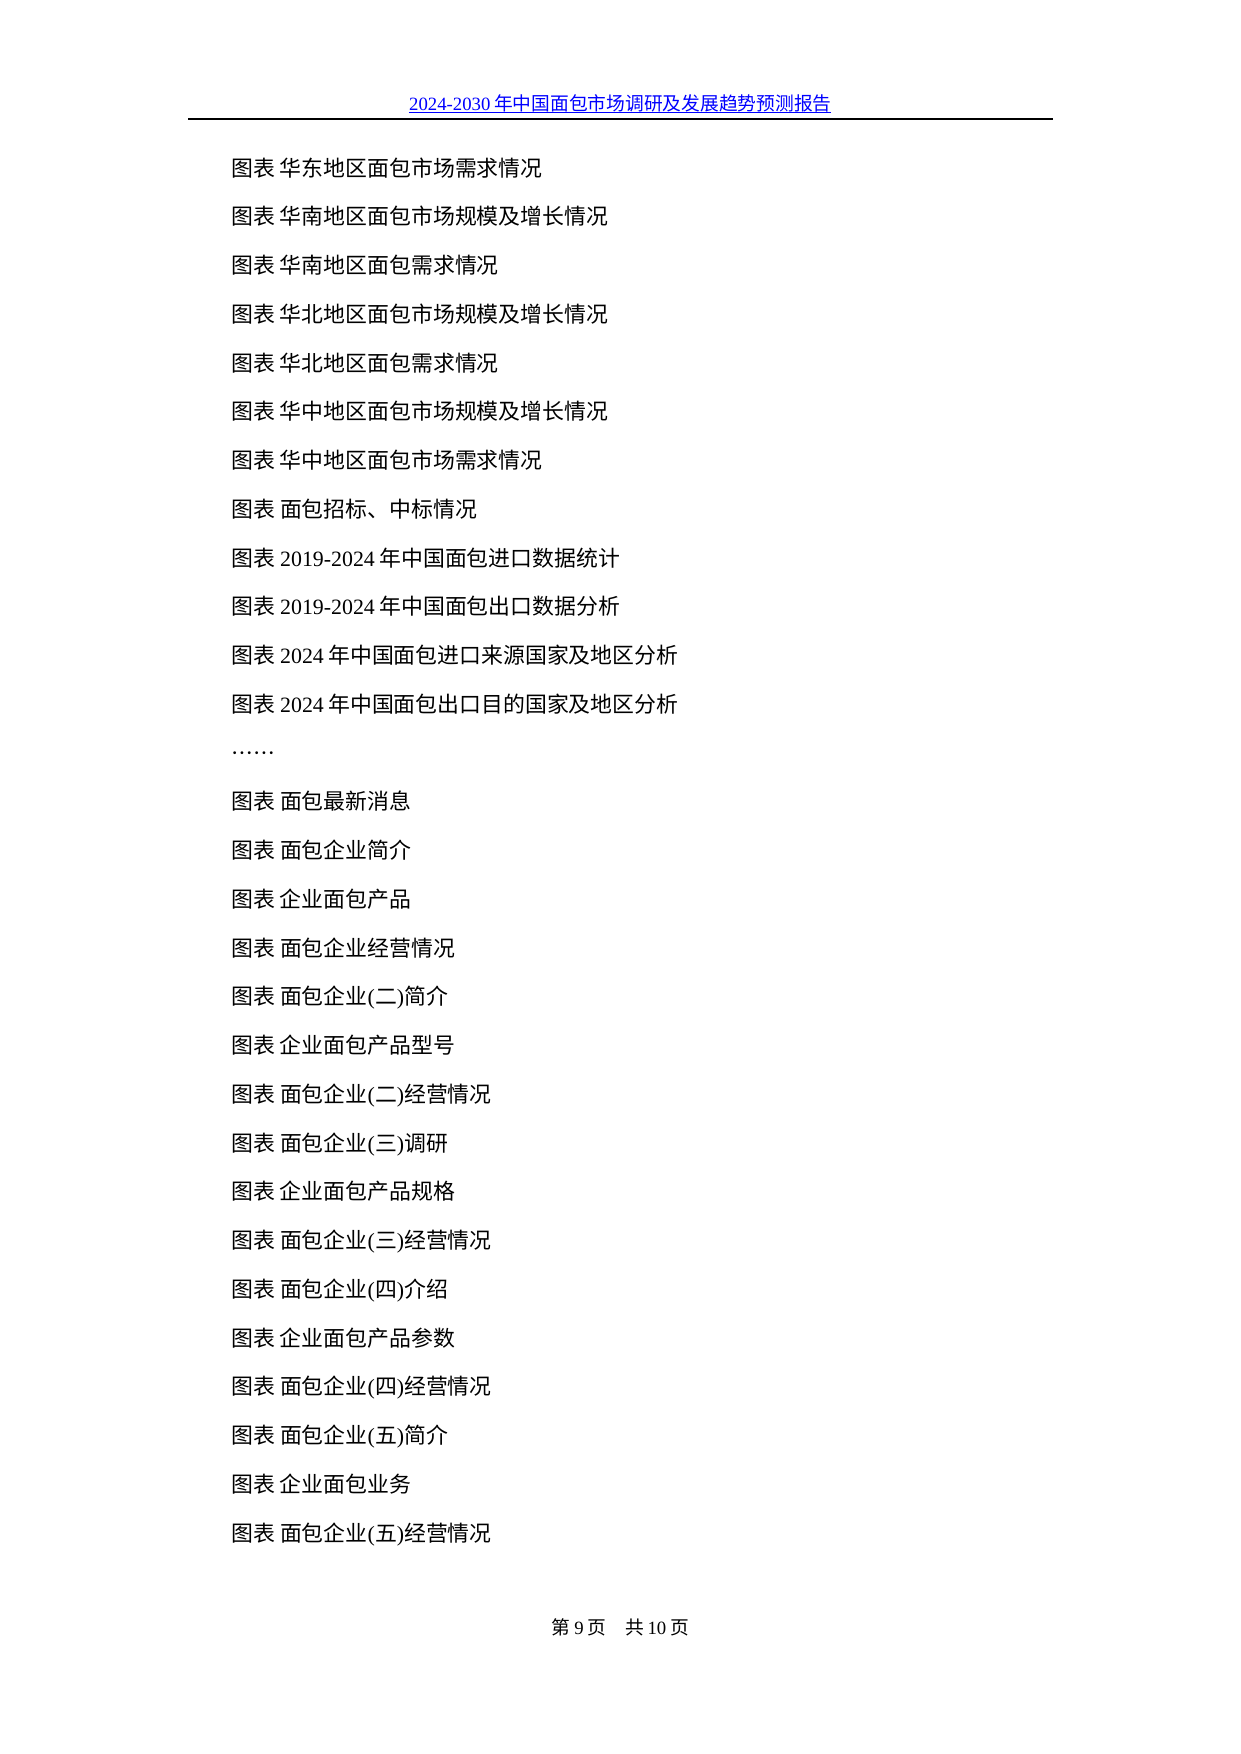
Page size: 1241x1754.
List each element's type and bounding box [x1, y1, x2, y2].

text [187, 150, 1053, 1548]
